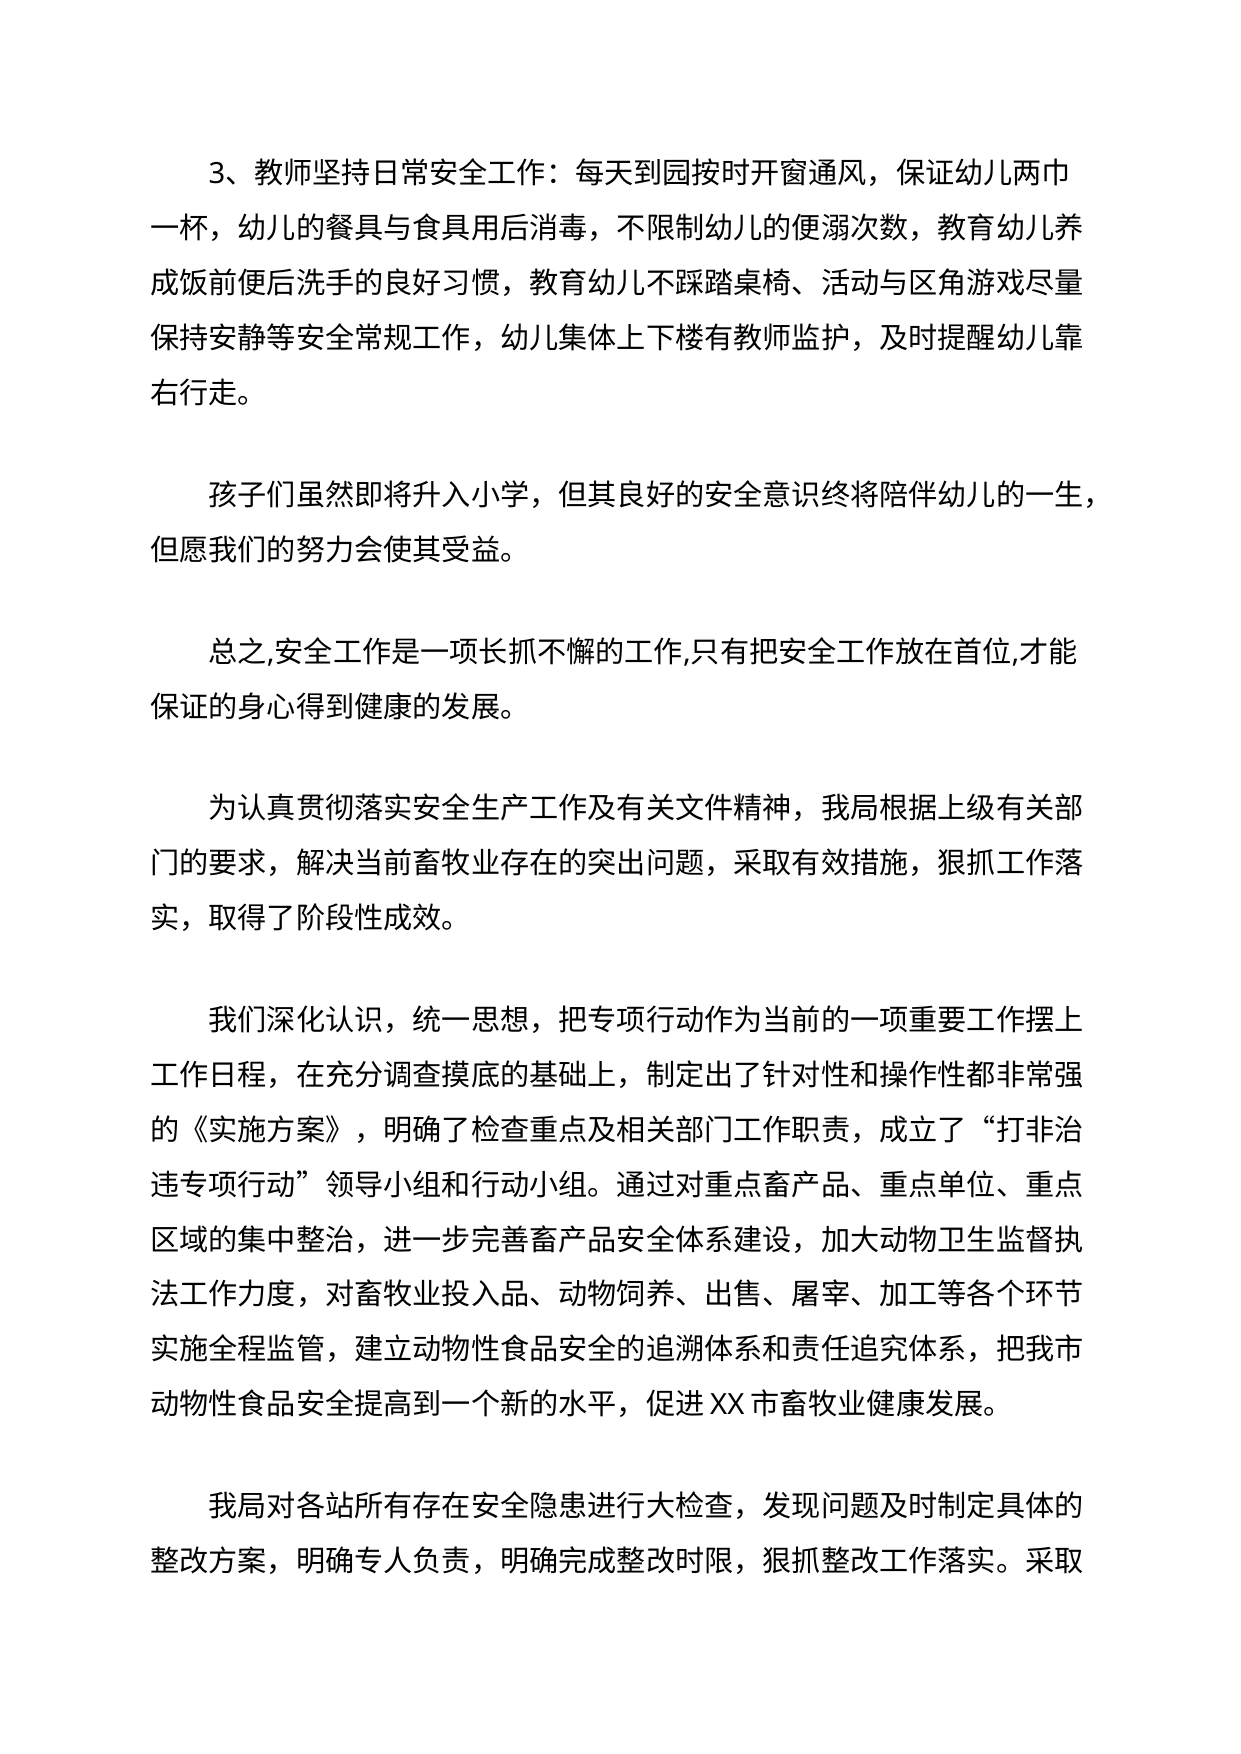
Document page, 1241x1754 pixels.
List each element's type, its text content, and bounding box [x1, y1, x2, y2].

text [150, 1483, 1090, 1580]
text 我们深化认识，统一思想，把专项行动作为当前的一项重要工作摆上工作日程，在充分调查摸底的基础上，制定出了针对性和操作性都非常强的《实施方案》，明确了检查重点及相关部门工作职责，成立了“打非治违专项行动”领导小组和行动小组。通过对重点畜产品、重点单位、重点区域的集中整治，进一步完善畜产品安全体系建设，加大动物卫生监督执法工作力度，对畜牧业投入品、动物饲养、出售、屠宰、加工等各个环节实施全程监管，建立动物性食品安全的追溯体系和责任追究体系，把我市动物性食品安全提高到一个新的水平，促进XX市畜牧业健康发展。 [150, 996, 1090, 1423]
text 孩子们虽然即将升入小学，但其良好的安全意识终将陪伴幼儿的一生，但愿我们的努力会使其受益。 [150, 471, 1090, 569]
text 3、教师坚持日常安全工作：每天到园按时开窗通风，保证幼儿两巾一杯，幼儿的餐具与食具用后消毒，不限制幼儿的便溺次数，教育幼儿养成饭前便后洗手的良好习惯，教育幼儿不踩踏桌椅、活动与区角游戏尽量保持安静等安全常规工作，幼儿集体上下楼有教师监护，及时提醒幼儿靠右行走。 [150, 150, 1090, 412]
text 总之,安全工作是一项长抓不懈的工作,只有把安全工作放在首位,才能保证的身心得到健康的发展。 [150, 628, 1090, 725]
text 为认真贯彻落实安全生产工作及有关文件精神，我局根据上级有关部门的要求，解决当前畜牧业存在的突出问题，采取有效措施，狠抓工作落实，取得了阶段性成效。 [150, 785, 1090, 937]
